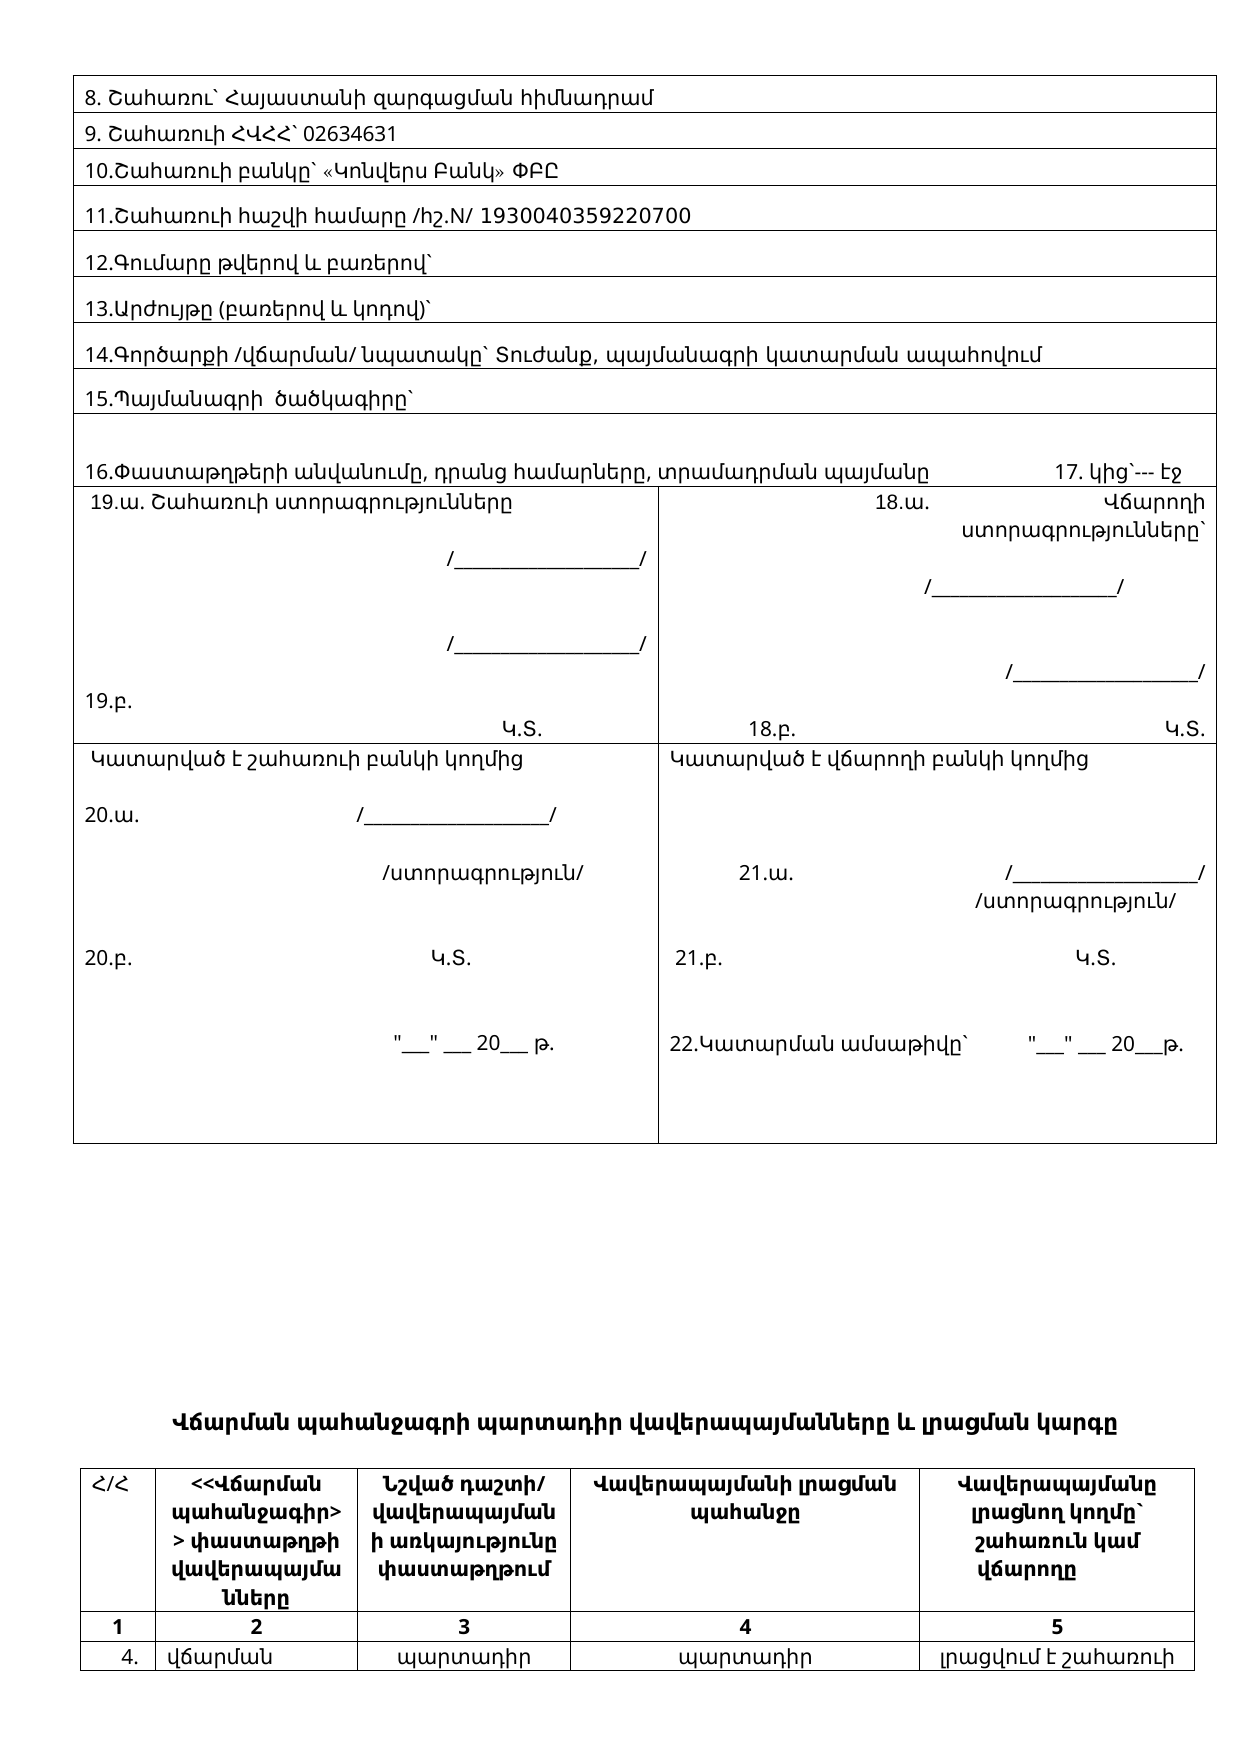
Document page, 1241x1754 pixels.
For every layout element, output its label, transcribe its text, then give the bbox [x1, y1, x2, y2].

table_cell պարտադիր [358, 1642, 570, 1670]
table_cell Կատարված է շահառուի բանկի կողմից 20.ա. /____________________/ /ստորագրություն/ 20.բ. Կ.Տ. "___" ___ 20___ թ. [74, 744, 658, 1143]
table_cell 13.Արժույթը (բառերով և կոդով)` [74, 277, 1216, 322]
table_cell 14.Գործարքի /վճարման/ նպատակը` Տուժանք, պայմանագրի կատարման ապահովում [74, 323, 1216, 368]
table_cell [156, 1642, 357, 1670]
table_cell Կատարված է վճարողի բանկի կողմից 21.ա. /____________________/ /ստորագրություն/ 21.բ. Կ.Տ. 22.Կատարման ամսաթիվը` "___" ___ 20___թ. [659, 744, 1216, 1143]
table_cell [920, 1642, 1194, 1670]
table_cell 10.Շահառուի բանկը` Կոնվերս Բանկ ՓԲԸ [74, 149, 1216, 185]
table_cell [81, 1642, 155, 1670]
table_cell 8. Շահառու` Հայաստանի զարգացման հիմնադրամ [74, 76, 1216, 112]
table_cell 1 [81, 1612, 155, 1641]
table_cell 19.ա. Շահառուի ստորագրությունները /____________________/ /____________________/ 19.բ. Կ.Տ. [74, 487, 658, 743]
table_cell 5 [920, 1612, 1194, 1641]
table_cell 4 [571, 1612, 919, 1641]
table_cell 11.Շահառուի հաշվի համարը /հշ.N/ 1930040359220700 [74, 186, 1216, 230]
table_cell 16.Փաստաթղթերի անվանումը, դրանց համարները, տրամադրման պայմանը 17. կից`--- էջ [74, 414, 1216, 486]
table_cell 18.ա. Վճարողի ստորագրությունները` /____________________/ /____________________/ 18.բ. Կ.Տ. [659, 487, 1216, 743]
table_cell 9. Շահառուի ՀՎՀՀ` 02634631 [74, 113, 1216, 147]
text Վճարման պահանջագրի պարտադիր վավերապայմանները և լրացման կարգը [118, 1406, 1171, 1437]
table_header Վավերապայմանի լրացման պահանջը [571, 1469, 919, 1611]
table_header Վավերապայմանը լրացնող կողմը` շահառուն կամ վճարողը [920, 1469, 1194, 1611]
table_header <<Վճարման պահանջագիր>> փաստաթղթի վավերապայմանները [156, 1469, 357, 1611]
table_cell պարտադիր [571, 1642, 919, 1670]
table_header Նշված դաշտի/ վավերապայմանի առկայությունը փաստաթղթում [358, 1469, 570, 1611]
table_cell 12.Գումարը թվերով և բառերով` [74, 231, 1216, 276]
table_cell 2 [156, 1612, 357, 1641]
table_cell 3 [358, 1612, 570, 1641]
table_header Հ/Հ [81, 1469, 155, 1611]
table_cell 15.Պայմանագրի ծածկագիրը` [74, 369, 1216, 412]
